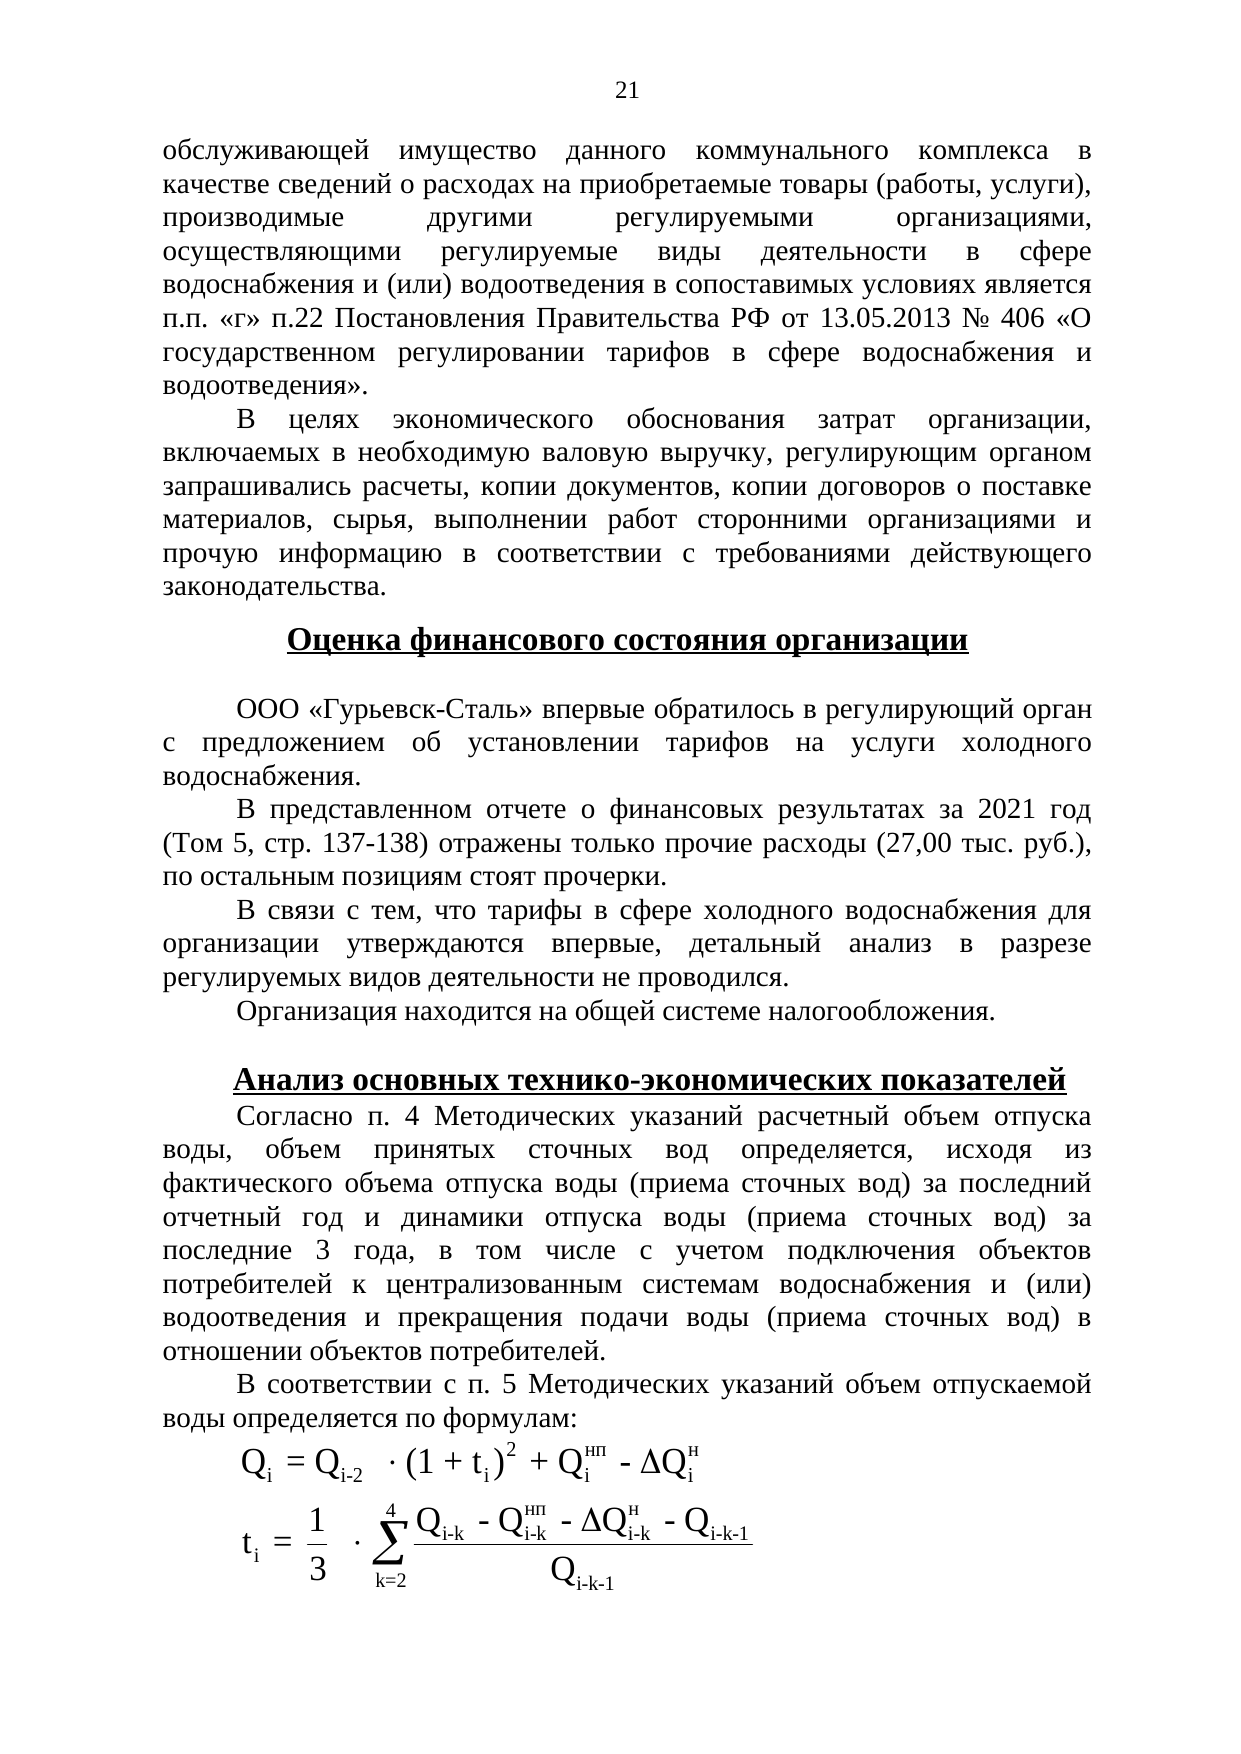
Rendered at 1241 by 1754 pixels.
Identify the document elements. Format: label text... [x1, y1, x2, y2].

text Оценка финансового состояния организации [162, 619, 1092, 657]
text Организация находится на общей системе налогообложения. [162, 993, 1092, 1026]
text Согласно п. 4 Методических указаний расчетный объем отпуска воды, объем принятых сточных вод определяется, исходя из фактического объема отпуска воды (приема сточных вод) за последний отчетный год и динамики отпуска воды (приема сточных вод) за последние 3 года, в том числе с учетом подключения объектов потребителей к централизованным системам водоснабжения и (или) водоотведения и прекращения подачи воды (приема сточных вод) в отношении объектов потребителей. [162, 1098, 1092, 1366]
text В целях экономического обоснования затрат организации, включаемых в необходимую валовую выручку, регулирующим органом запрашивались расчеты, копии документов, копии договоров о поставке материалов, сырья, выполнении работ сторонними организациями и прочую информацию в соответствии с требованиями действующего законодательства. [162, 401, 1092, 602]
text В представленном отчете о финансовых результатах за 2021 год (Том 5, стр. 137-138) отражены только прочие расходы (27,00 тыс. руб.), по остальным позициям стоят прочерки. [162, 791, 1092, 892]
text ООО «Гурьевск-Сталь» впервые обратилось в регулирующий орган с предложением об установлении тарифов на услуги холодного водоснабжения. [162, 691, 1092, 791]
text В связи с тем, что тарифы в сфере холодного водоснабжения для организации утверждаются впервые, детальный анализ в разрезе регулируемых видов деятельности не проводился. [162, 892, 1092, 993]
text В соответствии с п. 5 Методических указаний объем отпускаемой воды определяется по формулам: [162, 1366, 1092, 1433]
text Анализ основных технико-экономических показателей [162, 1060, 1092, 1098]
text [162, 132, 1092, 401]
